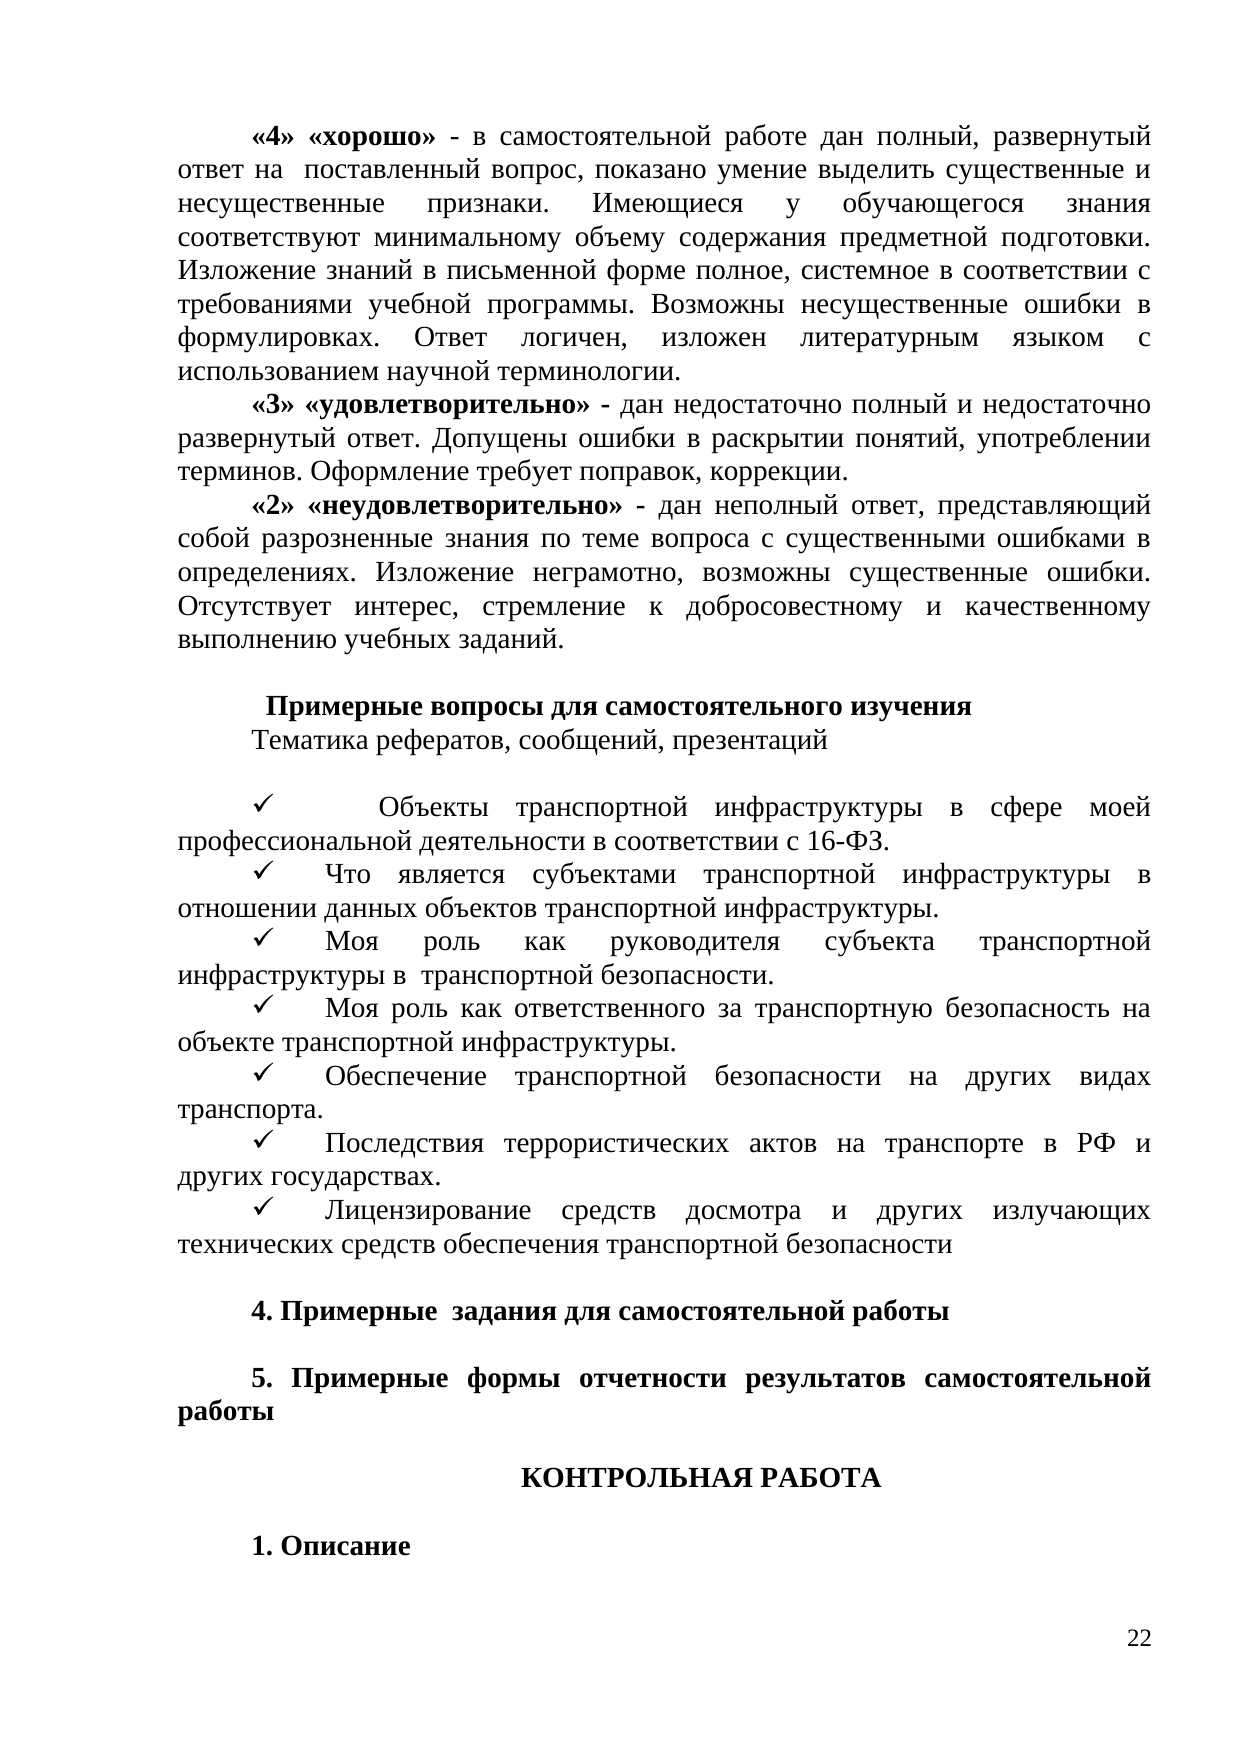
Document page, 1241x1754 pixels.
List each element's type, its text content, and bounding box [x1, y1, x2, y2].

list Последствия террористических актов на транспорте в РФ и других государствах. [177, 1125, 1152, 1192]
text Примерные вопросы для самостоятельного изучения [177, 688, 1152, 722]
text Тематика рефератов, сообщений, презентаций [177, 722, 1152, 755]
text «4» «хорошо» - в самостоятельной работе дан полный, развернутый ответ на поставленный вопрос, показано умение выделить существенные и несущественные признаки. Имеющиеся у обучающегося знания соответствуют минимальному объему содержания предметной подготовки. Изложение знаний в письменной форме полное, системное в соответствии с требованиями учебной программы. Возможны несущественные ошибки в формулировках. Ответ логичен, изложен литературным языком с использованием научной терминологии. [177, 118, 1152, 386]
text «2» «неудовлетворительно» - дан неполный ответ, представляющий собой разрозненные знания по теме вопроса с существенными ошибками в определениях. Изложение неграмотно, возможны существенные ошибки. Отсутствует интерес, стремление к добросовестному и качественному выполнению учебных заданий. [177, 487, 1152, 655]
list Что является субъектами транспортной инфраструктуры в отношении данных объектов транспортной инфраструктуры. [177, 856, 1152, 923]
list Объекты транспортной инфраструктуры в сфере моей профессиональной деятельности в соответствии с 16-ФЗ. [177, 789, 1152, 856]
text 5. Примерные формы отчетности результатов самостоятельной работы [177, 1360, 1152, 1427]
list Моя роль как руководителя субъекта транспортной инфраструктуры в транспортной безопасности. [177, 923, 1152, 991]
list Лицензирование средств досмотра и других излучающих технических средств обеспечения транспортной безопасности [177, 1192, 1152, 1259]
list Моя роль как ответственного за транспортную безопасность на объекте транспортной инфраструктуры. [177, 991, 1152, 1058]
list Обеспечение транспортной безопасности на других видах транспорта. [177, 1058, 1152, 1125]
text 1. Описание [177, 1528, 1152, 1561]
text 4. Примерные задания для самостоятельной работы [177, 1293, 1152, 1326]
text «3» «удовлетворительно» - дан недостаточно полный и недостаточно развернутый ответ. Допущены ошибки в раскрытии понятий, употреблении терминов. Оформление требует поправок, коррекции. [177, 386, 1152, 487]
text КОНТРОЛЬНАЯ РАБОТА [177, 1461, 1152, 1494]
